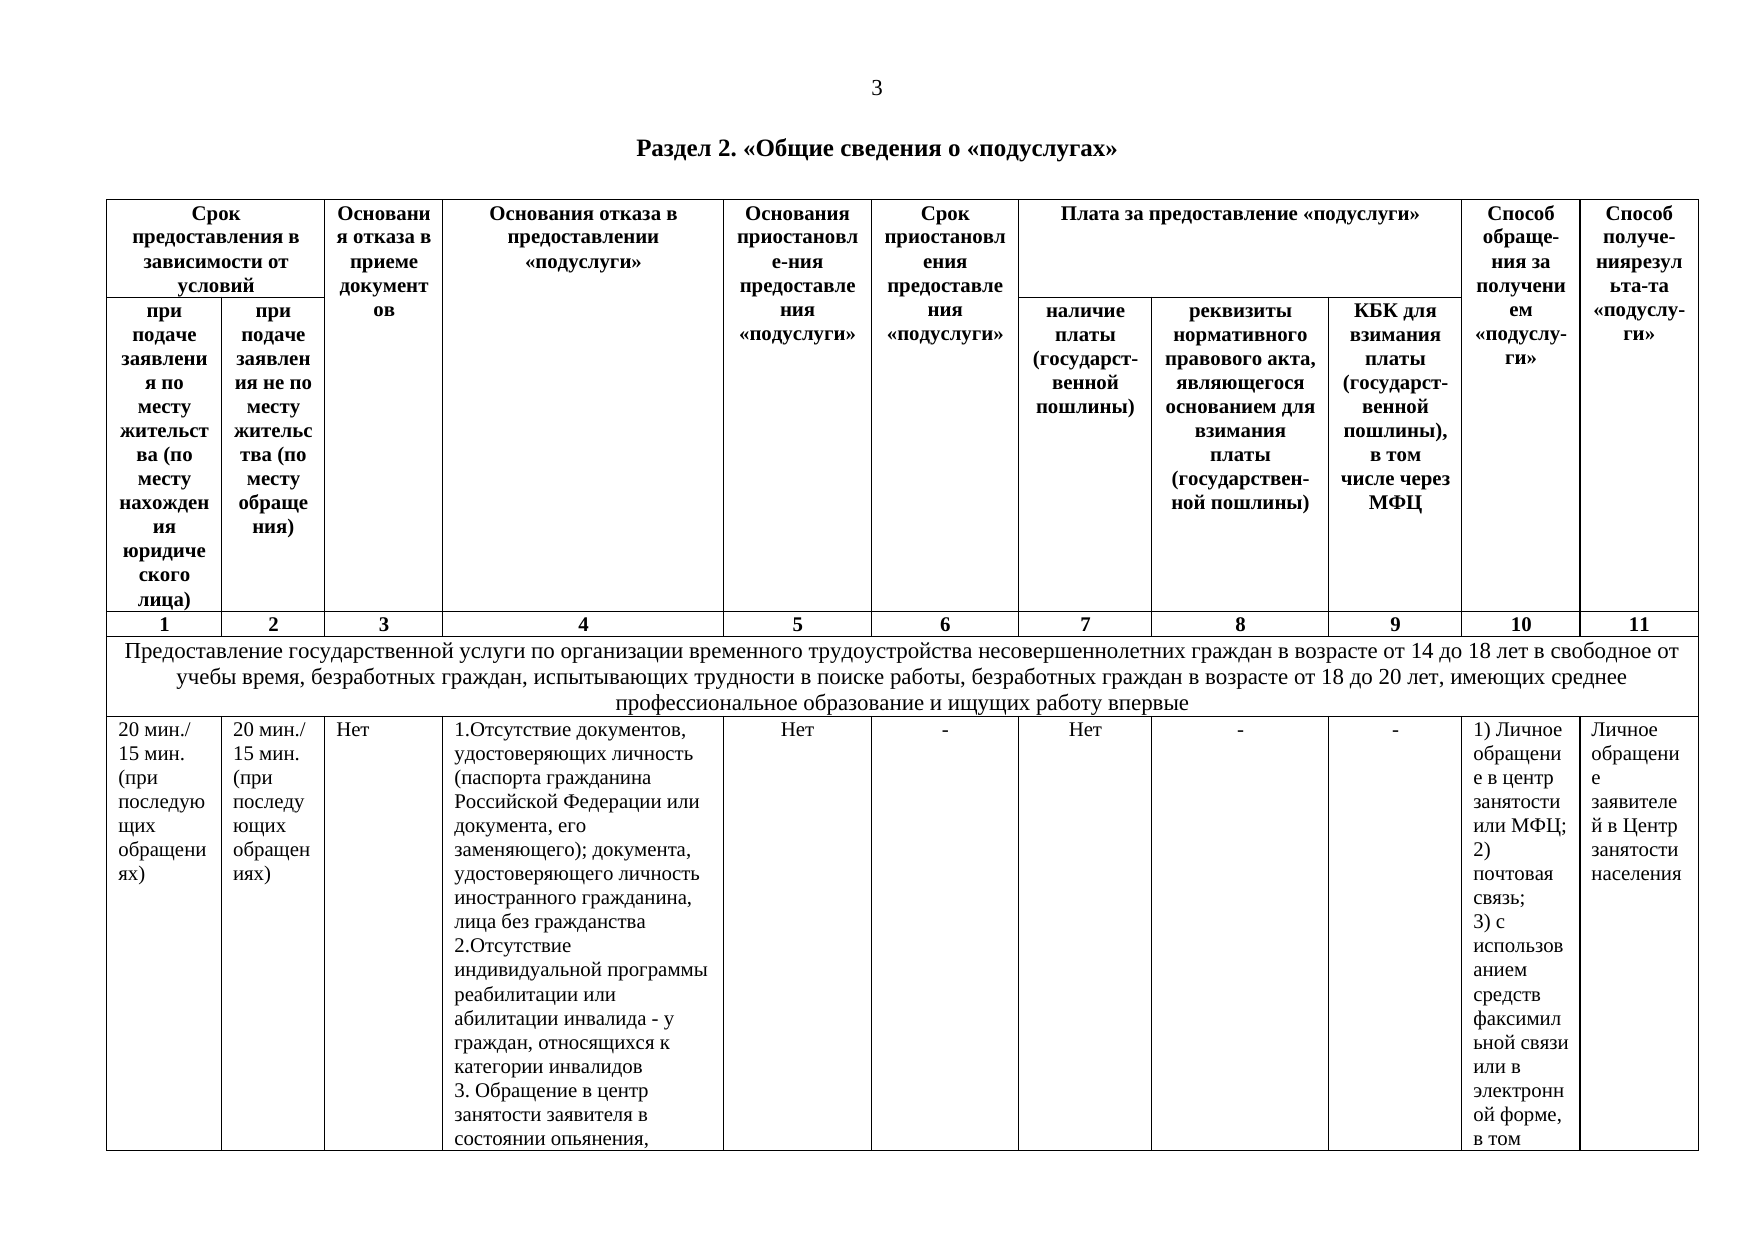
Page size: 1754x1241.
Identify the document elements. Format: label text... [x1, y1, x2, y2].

table_header Способ обраще-ния за получением «подуслу-ги» [1462, 200, 1579, 611]
table_cell Предоставление государственной услуги по организации временного трудоустройства несовершеннолетних граждан в возрасте от 14 до 18 лет в свободное от учебы время, безработных граждан, испытывающих трудности в поиске работы, безработных граждан в возрасте от 18 до 20 лет, имеющих среднее профессиональное образование и ищущих работу впервые [107, 637, 1698, 716]
text Раздел 2. «Общие сведения о «подуслугах» [118, 133, 1636, 162]
table_cell 11 [1581, 612, 1698, 636]
table_cell Нет [724, 717, 871, 1150]
table_cell 9 [1329, 612, 1461, 636]
table_header Способ получе-ниярезульта-та «подуслу-ги» [1581, 200, 1698, 611]
table_cell при подаче заявления по месту жительства (по месту нахождения юридического лица) [107, 298, 221, 611]
table_cell 10 [1462, 612, 1579, 636]
table_cell - [1329, 717, 1461, 1150]
table_header Основания приостановле-ния предоставления «подуслуги» [724, 200, 871, 611]
table_cell 7 [1019, 612, 1151, 636]
table_header Основания отказа в приеме документов [325, 200, 442, 611]
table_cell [443, 717, 723, 1150]
table_cell 4 [443, 612, 723, 636]
table_cell 2 [222, 612, 324, 636]
table_cell Нет [325, 717, 442, 1150]
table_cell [1462, 717, 1579, 1150]
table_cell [107, 717, 221, 1150]
table_cell 1 [107, 612, 221, 636]
table_cell реквизиты нормативного правового акта, являющегося основанием для взимания платы (государствен-ной пошлины) [1152, 298, 1328, 611]
table_cell наличие платы (государст-венной пошлины) [1019, 298, 1151, 611]
table_header Плата за предоставление «подуслуги» [1019, 200, 1461, 297]
table_cell - [1152, 717, 1328, 1150]
table_cell 6 [872, 612, 1018, 636]
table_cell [222, 717, 324, 1150]
table_header Срок приостановления предоставления «подуслуги» [872, 200, 1018, 611]
table_cell при подаче заявления не по месту жительства (по месту обращения) [222, 298, 324, 611]
table_header Срок предоставления в зависимости от условий [107, 200, 324, 297]
table_cell Нет [1019, 717, 1151, 1150]
table_header Основания отказа в предоставлении «подуслуги» [443, 200, 723, 611]
table_cell КБК для взимания платы (государст-венной пошлины), в том числе через МФЦ [1329, 298, 1461, 611]
table_cell - [872, 717, 1018, 1150]
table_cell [1581, 717, 1698, 1150]
table_cell 5 [724, 612, 871, 636]
table_cell 8 [1152, 612, 1328, 636]
table_cell 3 [325, 612, 442, 636]
